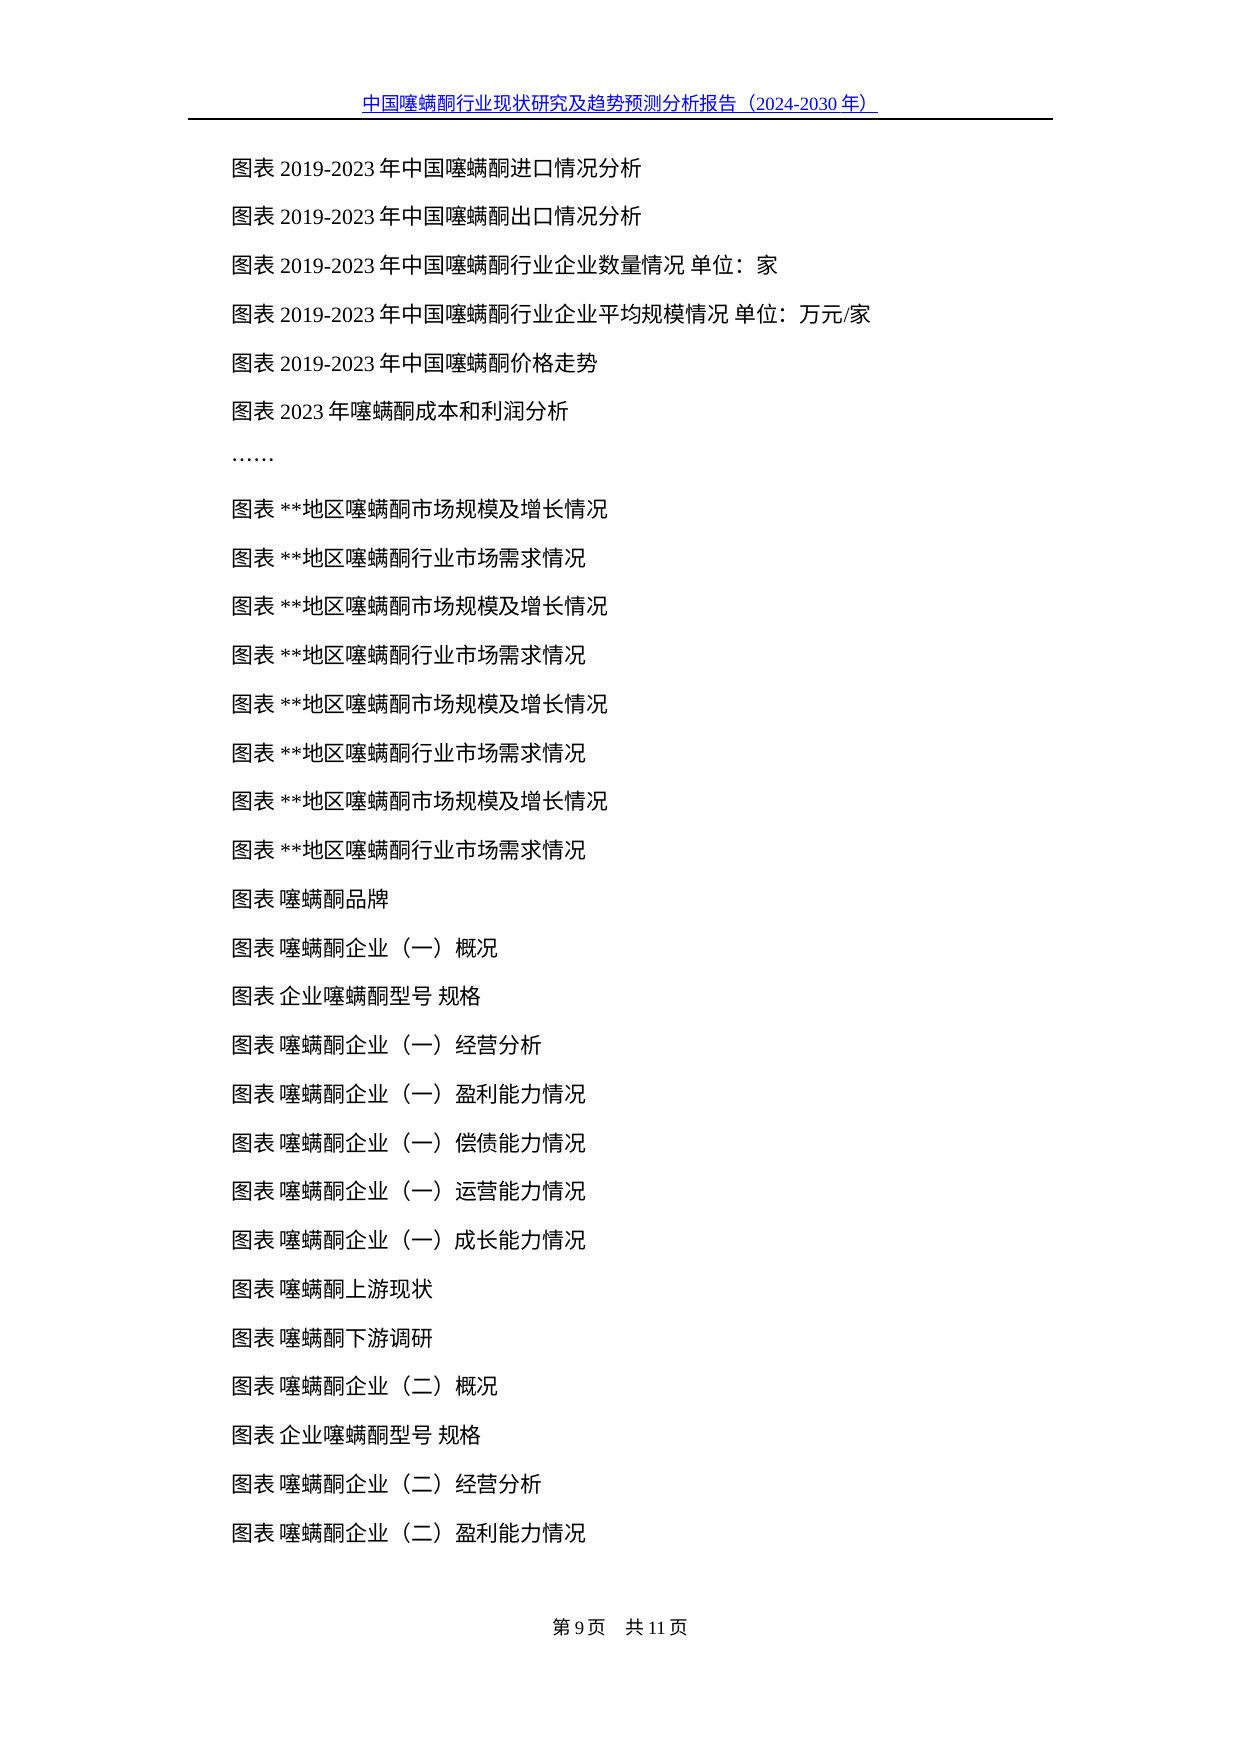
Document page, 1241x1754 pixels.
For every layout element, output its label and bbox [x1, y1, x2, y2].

text [187, 150, 1053, 1548]
